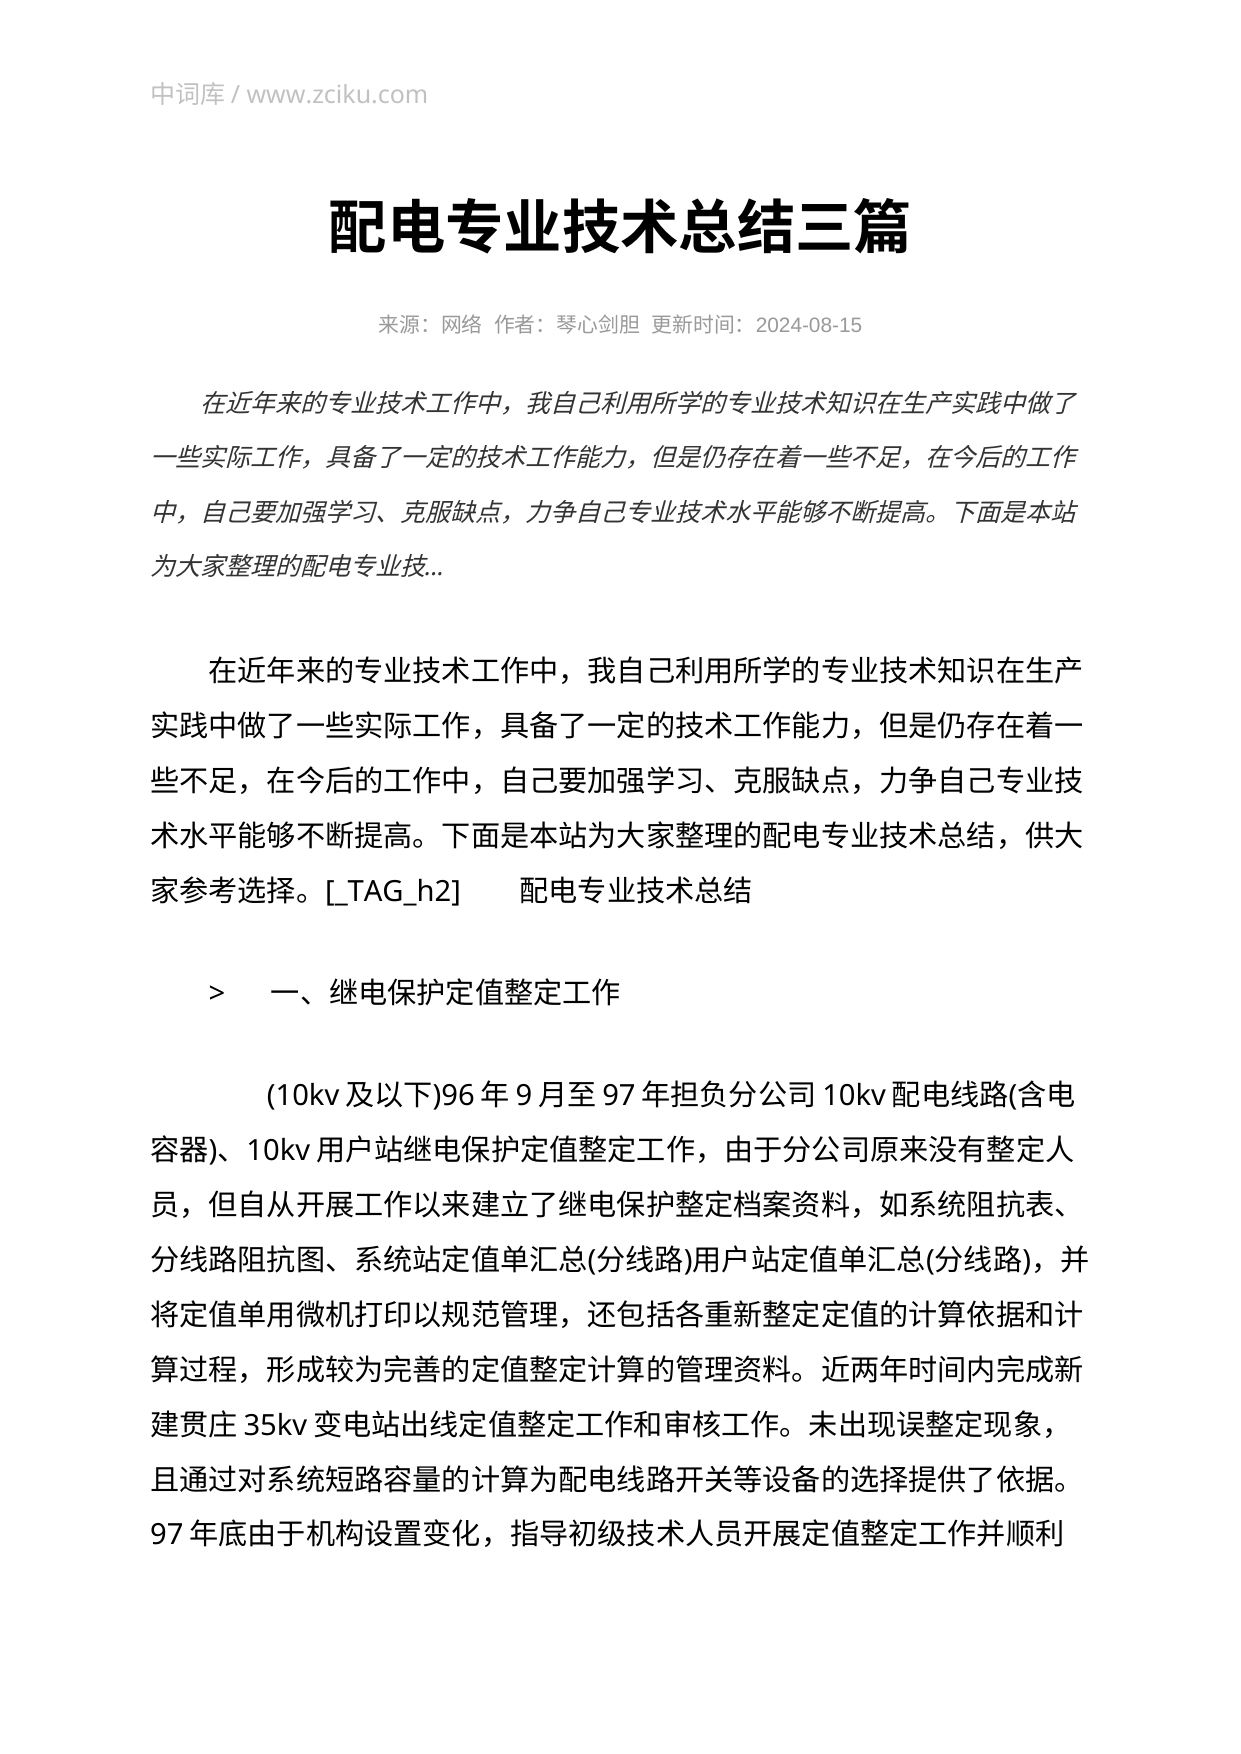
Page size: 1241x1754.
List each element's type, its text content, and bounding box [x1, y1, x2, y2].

text 在近年来的专业技术工作中，我自己利用所学的专业技术知识在生产实践中做了一些实际工作，具备了一定的技术工作能力，但是仍存在着一些不足，在今后的工作中，自己要加强学习、克服缺点，力争自己专业技术水平能够不断提高。下面是本站为大家整理的配电专业技... [150, 383, 1090, 583]
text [150, 1071, 1090, 1553]
text 来源：网络 作者：琴心剑胆 更新时间：2024-08-15 [150, 313, 1090, 337]
subtitle 配电专业技术总结三篇 [150, 181, 1090, 266]
text > 一、继电保护定值整定工作 [150, 969, 1090, 1012]
text 在近年来的专业技术工作中，我自己利用所学的专业技术知识在生产实践中做了一些实际工作，具备了一定的技术工作能力，但是仍存在着一些不足，在今后的工作中，自己要加强学习、克服缺点，力争自己专业技术水平能够不断提高。下面是本站为大家整理的配电专业技术总结，供大家参考选择。[_TAG_h2] 配电专业技术总结 [150, 648, 1090, 910]
